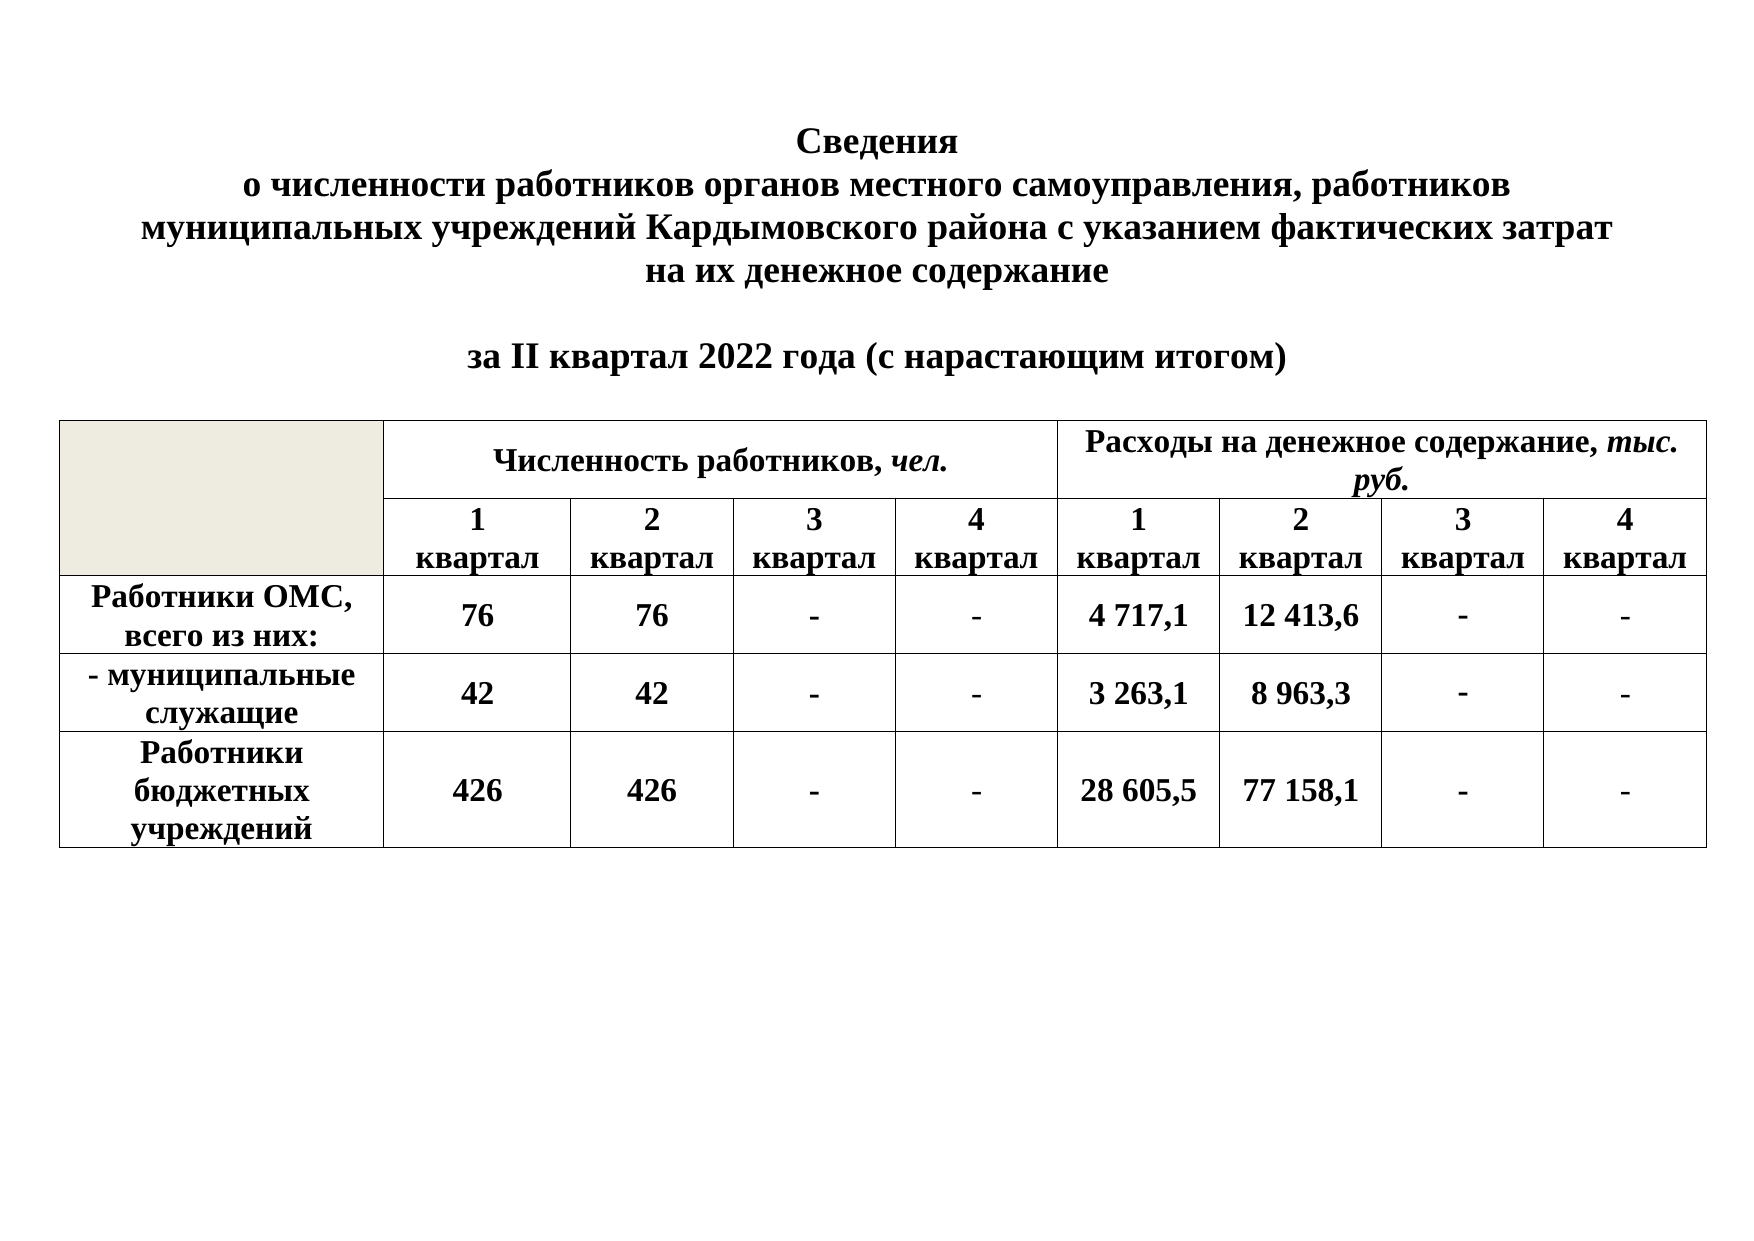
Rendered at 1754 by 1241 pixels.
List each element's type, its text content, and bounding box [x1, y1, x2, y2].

table_cell 3 квартал [1382, 499, 1543, 575]
table_cell - [734, 654, 895, 731]
table_header Расходы на денежное содержание, тыс. руб. [1058, 421, 1706, 498]
table_cell 1 квартал [1058, 499, 1219, 575]
text о численности работников органов местного самоуправления, работников муниципальных учреждений Кардымовского района с указанием фактических затрат на их денежное содержание [118, 161, 1636, 291]
table_cell 1 квартал [384, 499, 570, 575]
table_cell 42 [571, 654, 733, 731]
table_cell 426 [384, 732, 570, 847]
table_cell - [1544, 732, 1706, 847]
table_cell 4 квартал [896, 499, 1057, 575]
table_cell 77 158,1 [1220, 732, 1381, 847]
table_cell 2 квартал [1220, 499, 1381, 575]
table_cell 76 [571, 576, 733, 653]
table_cell 3 квартал [734, 499, 895, 575]
table_cell 42 [384, 654, 570, 731]
table_cell 4 717,1 [1058, 576, 1219, 653]
table_cell 2 квартал [571, 499, 733, 575]
table_header Численность работников, чел. [384, 421, 1057, 498]
table_cell 3 263,1 [1058, 654, 1219, 731]
table_cell - муниципальные служащие [60, 654, 383, 731]
table_header [60, 421, 383, 575]
table_cell - [1544, 654, 1706, 731]
table_cell - [896, 732, 1057, 847]
table_cell - [734, 576, 895, 653]
table_cell - [1382, 654, 1543, 731]
text за II квартал 2022 года (c нарастающим итогом) [118, 334, 1636, 377]
table_cell 8 963,3 [1220, 654, 1381, 731]
table_cell 76 [384, 576, 570, 653]
table_cell - [1382, 732, 1543, 847]
table_cell - [1544, 576, 1706, 653]
table_cell Работники бюджетных учреждений [60, 732, 383, 847]
table_cell 12 413,6 [1220, 576, 1381, 653]
table_cell - [896, 654, 1057, 731]
table_cell - [896, 576, 1057, 653]
table_cell 426 [571, 732, 733, 847]
table_cell Работники ОМС, всего из них: [60, 576, 383, 653]
table_cell 28 605,5 [1058, 732, 1219, 847]
table_cell 4 квартал [1544, 499, 1706, 575]
table_cell - [734, 732, 895, 847]
table_cell - [1382, 576, 1543, 653]
text Сведения [118, 118, 1636, 161]
